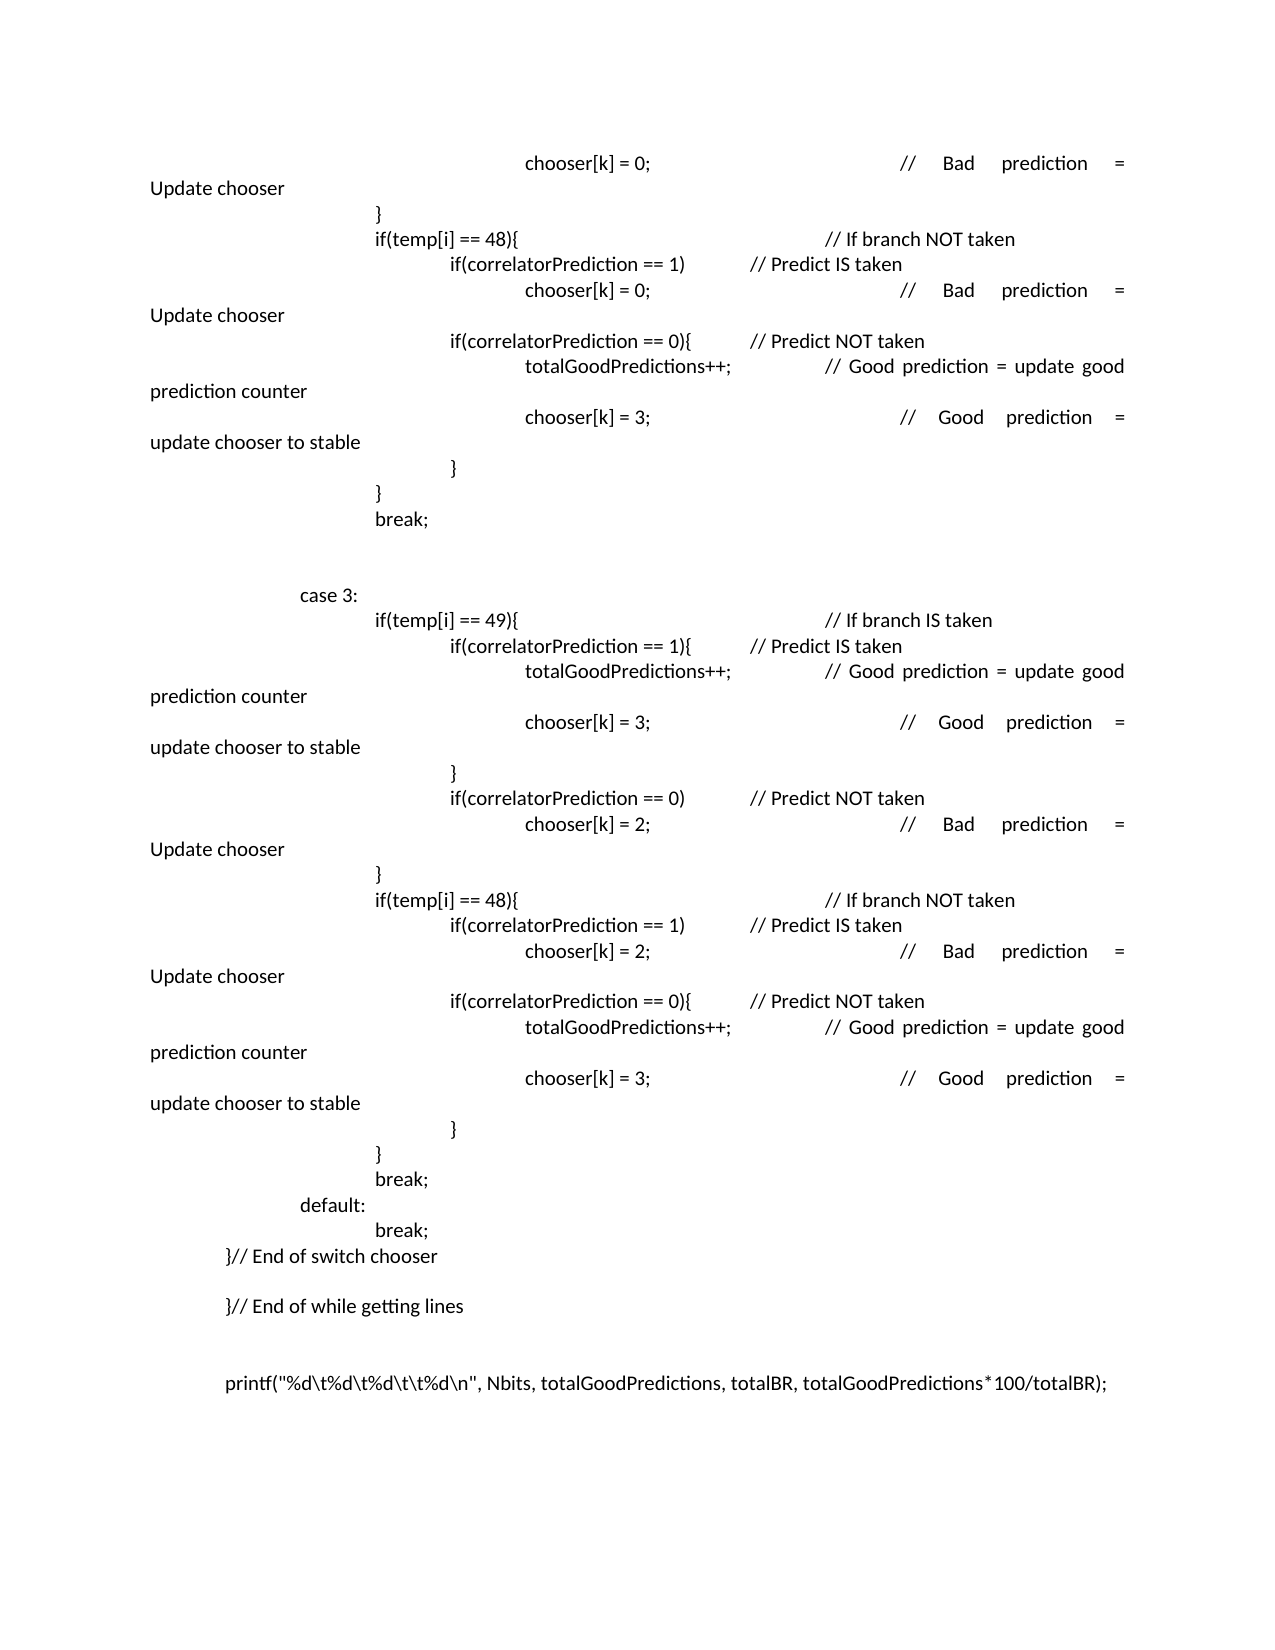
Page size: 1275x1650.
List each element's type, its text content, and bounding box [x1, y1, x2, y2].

text if(correlatorPrediction == 0){ // Predict NOT taken [150, 328, 1125, 353]
text } [150, 862, 1125, 887]
text if(correlatorPrediction == 1) // Predict IS taken [150, 252, 1125, 277]
text totalGoodPredictions++; // Good prediction = update good prediction counter [150, 1014, 1125, 1065]
text } [150, 201, 1125, 226]
text chooser[k] = 0; // Bad prediction = Update chooser [150, 150, 1125, 201]
text default: [150, 1192, 1125, 1217]
text chooser[k] = 0; // Bad prediction = Update chooser [150, 277, 1125, 328]
text if(temp[i] == 49){ // If branch IS taken [150, 607, 1125, 633]
text printf("%d\t%d\t%d\t\t%d\n", Nbits, totalGoodPredictions, totalBR, totalGoodPredictions*100/totalBR); [150, 1370, 1125, 1395]
text chooser[k] = 2; // Bad prediction = Update chooser [150, 811, 1125, 862]
text totalGoodPredictions++; // Good prediction = update good prediction counter [150, 658, 1125, 709]
text totalGoodPredictions++; // Good prediction = update good prediction counter [150, 353, 1125, 404]
text if(correlatorPrediction == 0){ // Predict NOT taken [150, 989, 1125, 1014]
text if(correlatorPrediction == 1){ // Predict IS taken [150, 633, 1125, 658]
text chooser[k] = 2; // Bad prediction = Update chooser [150, 938, 1125, 989]
text }// End of switch chooser [150, 1243, 1125, 1268]
text } [150, 1141, 1125, 1167]
text break; [150, 506, 1125, 531]
text if(correlatorPrediction == 1) // Predict IS taken [150, 912, 1125, 938]
text chooser[k] = 3; // Good prediction = update chooser to stable [150, 709, 1125, 760]
text }// End of while getting lines [150, 1294, 1125, 1319]
text break; [150, 1167, 1125, 1192]
text if(correlatorPrediction == 0) // Predict NOT taken [150, 785, 1125, 811]
text } [150, 760, 1125, 785]
text } [150, 480, 1125, 506]
text } [150, 455, 1125, 480]
text } [150, 1116, 1125, 1141]
text if(temp[i] == 48){ // If branch NOT taken [150, 887, 1125, 912]
text case 3: [150, 582, 1125, 607]
text if(temp[i] == 48){ // If branch NOT taken [150, 226, 1125, 252]
text chooser[k] = 3; // Good prediction = update chooser to stable [150, 1065, 1125, 1116]
text break; [150, 1217, 1125, 1243]
text chooser[k] = 3; // Good prediction = update chooser to stable [150, 404, 1125, 455]
